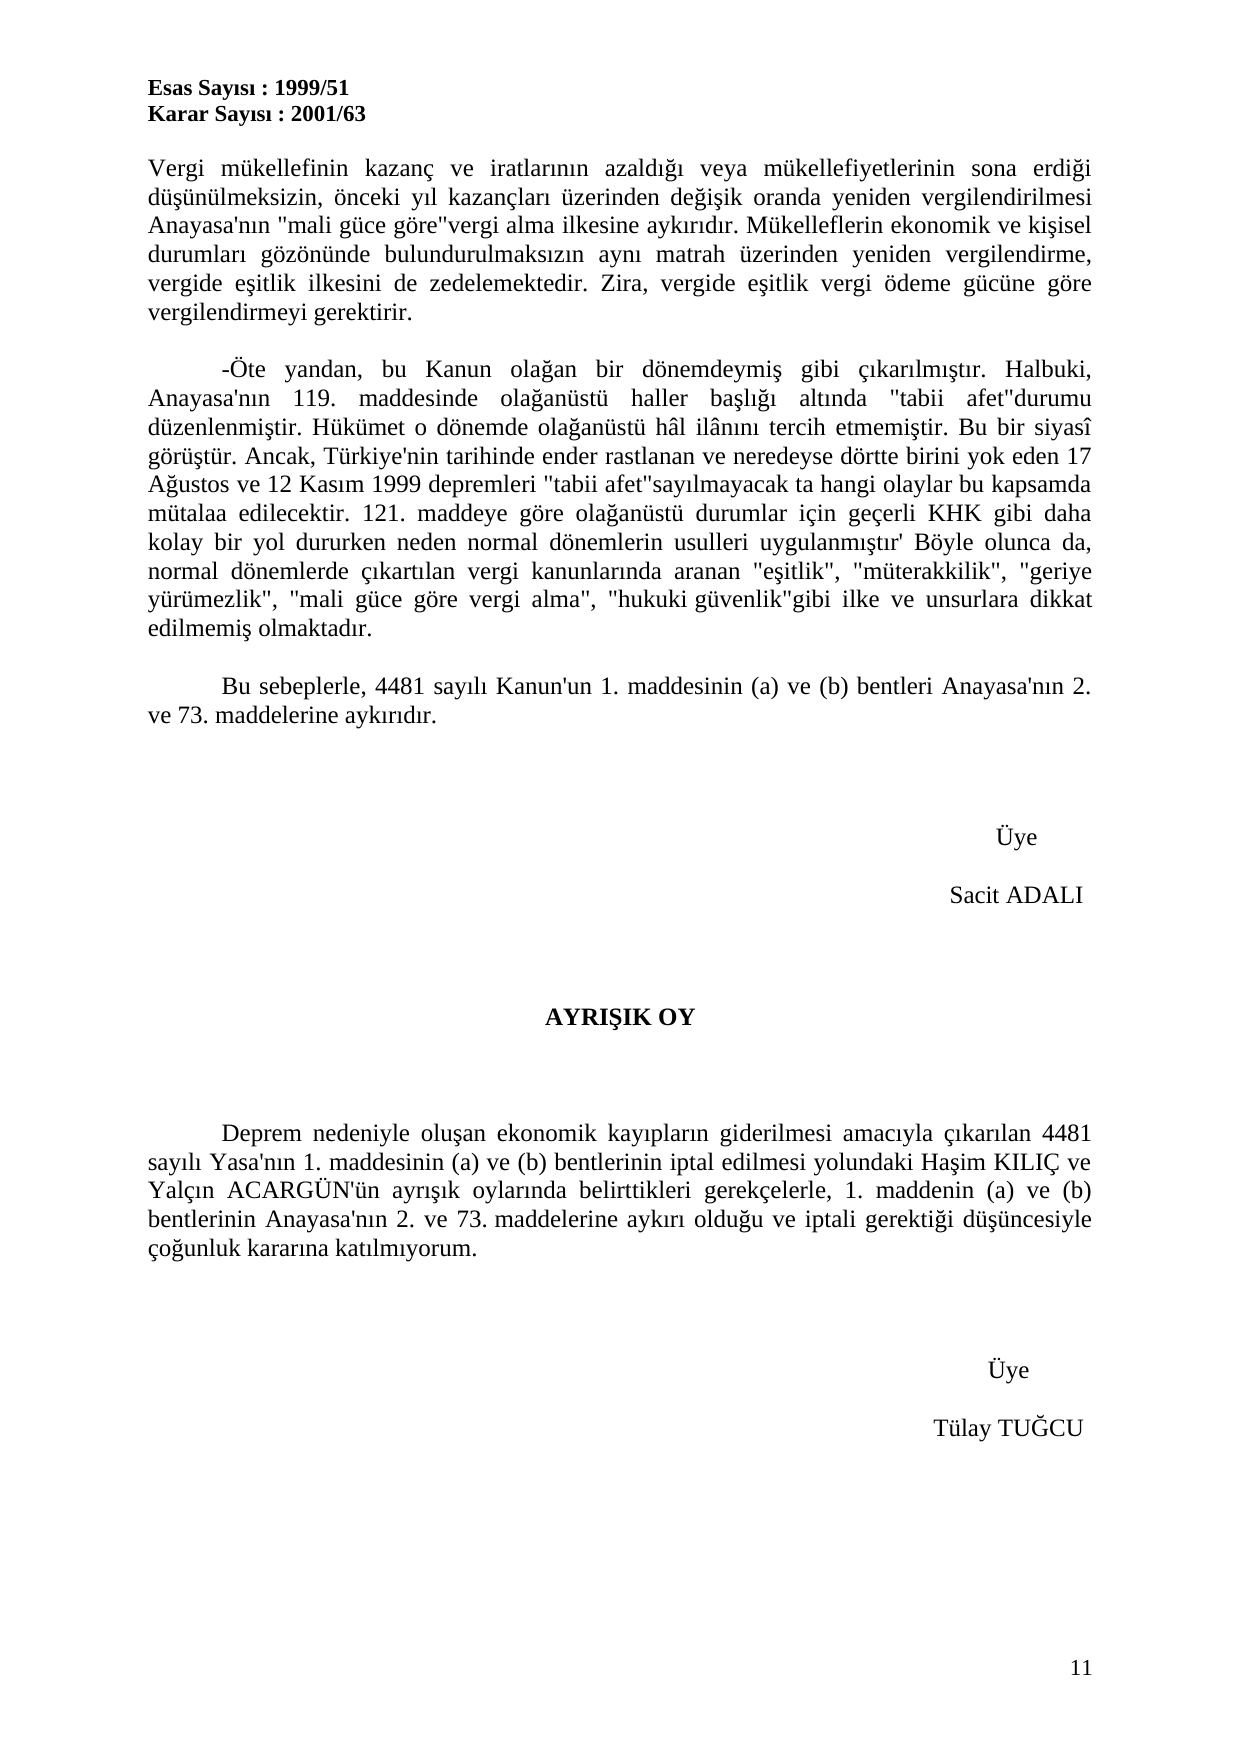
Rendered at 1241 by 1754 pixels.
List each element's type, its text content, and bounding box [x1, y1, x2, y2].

text -Öte yandan, bu Kanun olağan bir dönemdeymiş gibi çıkarılmıştır. Halbuki, Anayasa'nın 119. maddesinde olağanüstü haller başlığı altında "tabii afet"durumu düzenlenmiştir. Hükümet o dönemde olağanüstü hâl ilânını tercih etmemiştir. Bu bir siyasî görüştür. Ancak, Türkiye'nin tarihinde ender rastlanan ve neredeyse dörtte birini yok eden 17 Ağustos ve 12 Kasım 1999 depremleri "tabii afet"sayılmayacak ta hangi olaylar bu kapsamda mütalaa edilecektir. 121. maddeye göre olağanüstü durumlar için geçerli KHK gibi daha kolay bir yol dururken neden normal dönemlerin usulleri uygulanmıştır' Böyle olunca da, normal dönemlerde çıkartılan vergi kanunlarında aranan "eşitlik", "müterakkilik", "geriye yürümezlik", "mali güce göre vergi alma", "hukuki güvenlik"gibi ilke ve unsurlara dikkat edilmemiş olmaktadır. [148, 354, 1093, 642]
table_header Üye Tülay TUĞCU [924, 1349, 1093, 1448]
text AYRIŞIK OY [148, 1002, 1093, 1031]
table_header Üye Sacit ADALI [940, 816, 1093, 915]
text Deprem nedeniyle oluşan ekonomik kayıpların giderilmesi amacıyla çıkarılan 4481 sayılı Yasa'nın 1. maddesinin (a) ve (b) bentlerinin iptal edilmesi yolundaki Haşim KILIÇ ve Yalçın ACARGÜN'ün ayrışık oylarında belirttikleri gerekçelerle, 1. maddenin (a) ve (b) bentlerinin Anayasa'nın 2. ve 73. maddelerine aykırı olduğu ve iptali gerektiği düşüncesiyle çoğunluk kararına katılmıyorum. [148, 1118, 1093, 1262]
text Bu sebeplerle, 4481 sayılı Kanun'un 1. maddesinin (a) ve (b) bentleri Anayasa'nın 2. ve 73. maddelerine aykırıdır. [148, 671, 1093, 729]
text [148, 153, 1093, 325]
